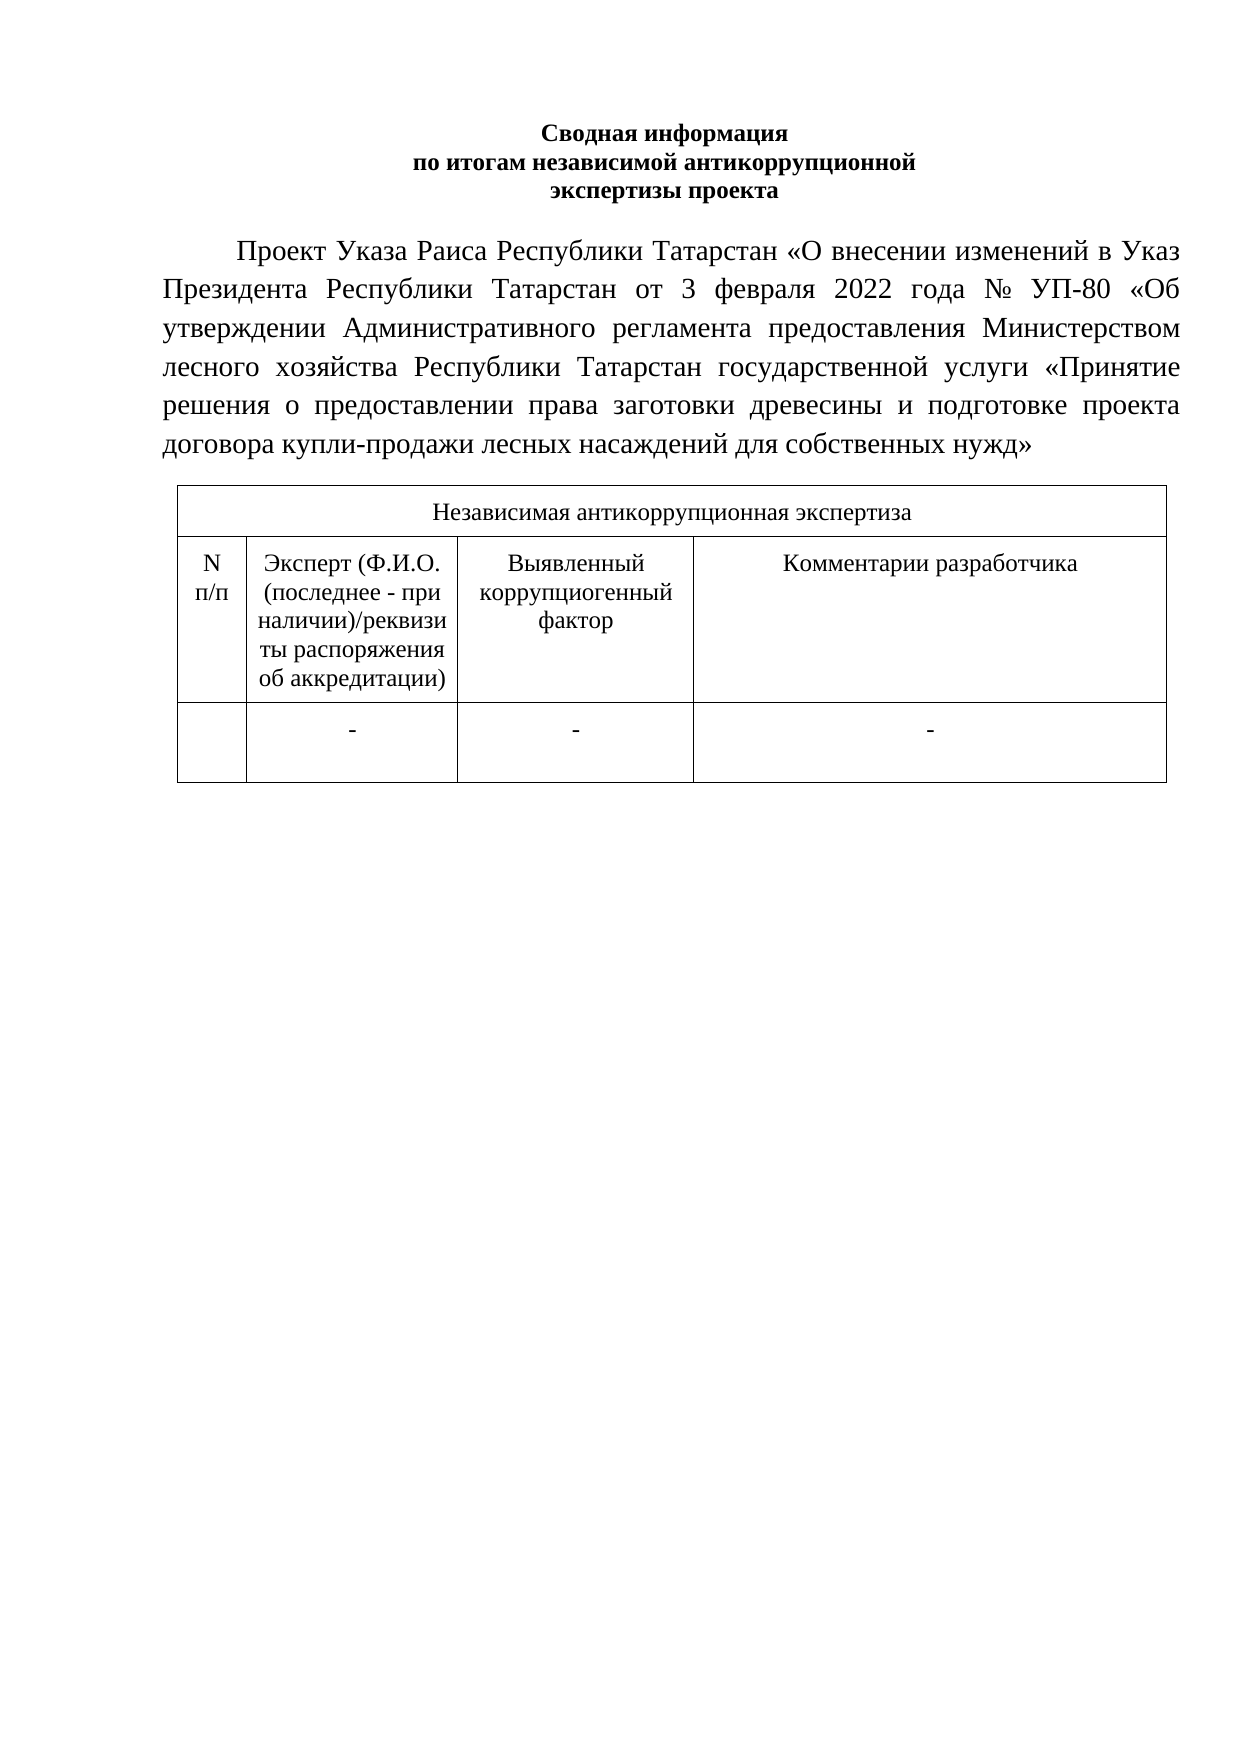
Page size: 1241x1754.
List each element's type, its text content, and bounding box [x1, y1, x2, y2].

text Проект Указа Раиса Республики Татарстан «О внесении изменений в Указ Президента Республики Татарстан от 3 февраля 2022 года № УП-80 «Об утверждении Административного регламента предоставления Министерством лесного хозяйства Республики Татарстан государственной услуги «Принятие решения о предоставлении права заготовки древесины и подготовке проекта договора купли-продажи лесных насаждений для собственных нужд» [162, 233, 1181, 459]
text по итогам независимой антикоррупционной [177, 147, 1152, 176]
table_cell - [247, 703, 457, 782]
table_cell Выявленный коррупциогенный фактор [458, 537, 693, 702]
table_cell Комментарии разработчика [694, 537, 1166, 702]
table_cell [178, 703, 246, 782]
text экспертизы проекта [177, 176, 1152, 204]
table_cell N п/п [178, 537, 246, 702]
table_cell - [694, 703, 1166, 782]
table_cell - [458, 703, 693, 782]
table_header Независимая антикоррупционная экспертиза [178, 486, 1166, 536]
table_cell Эксперт (Ф.И.О. (последнее - при наличии)/реквизиты распоряжения об аккредитации) [247, 537, 457, 702]
text Сводная информация [177, 118, 1152, 147]
